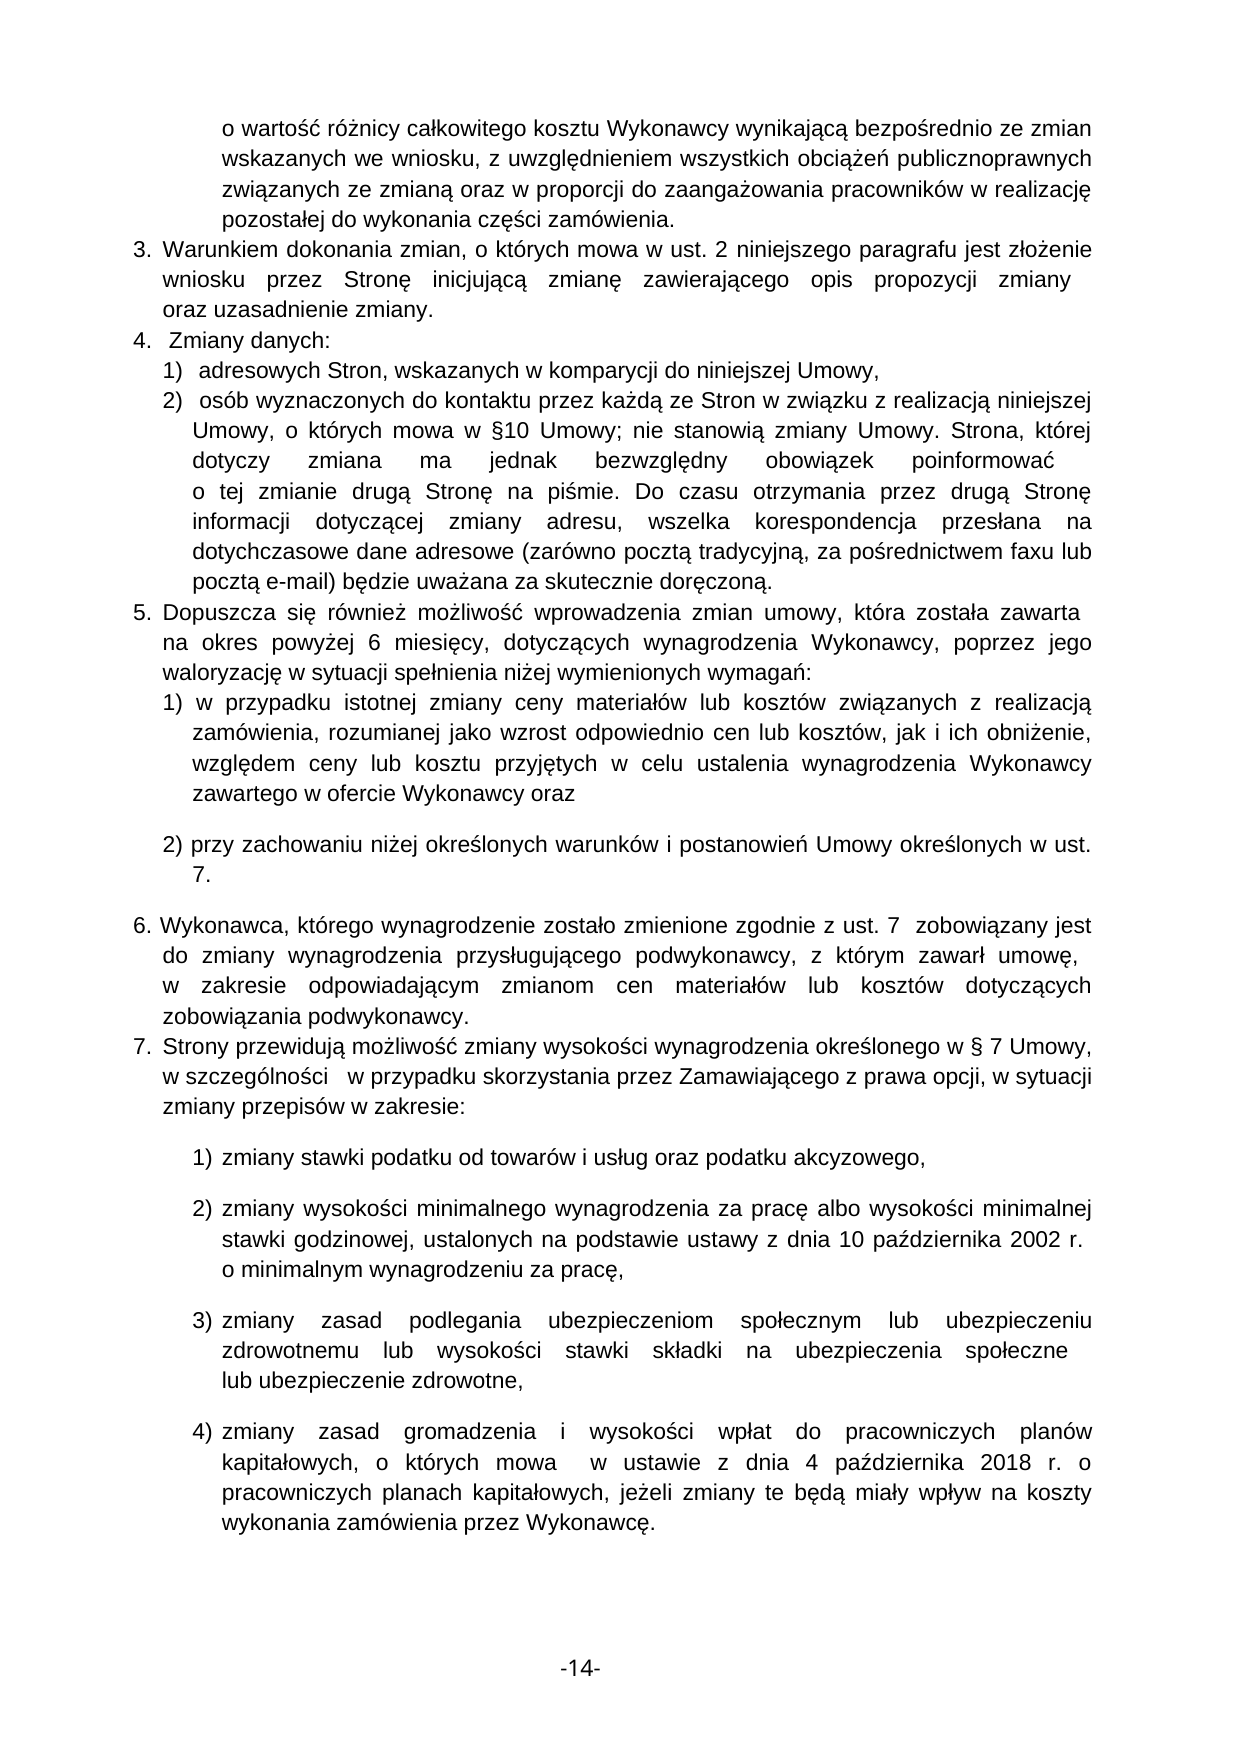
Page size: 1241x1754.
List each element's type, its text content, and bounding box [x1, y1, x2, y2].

text 6. Wykonawca, którego wynagrodzenie zostało zmienione zgodnie z ust. 7 zobowiązany jest do zmiany wynagrodzenia przysługującego podwykonawcy, z którym zawarł umowę, w zakresie odpowiadającym zmianom cen materiałów lub kosztów dotyczących zobowiązania podwykonawcy. [133, 912, 1092, 1029]
list Zmiany danych: [133, 327, 1092, 353]
text 2) przy zachowaniu niżej określonych warunków i postanowień Umowy określonych w ust. 7. [162, 831, 1092, 887]
text 4) zmiany zasad gromadzenia i wysokości wpłat do pracowniczych planów kapitałowych, o których mowa w ustawie z dnia 4 października 2018 r. o pracowniczych planach kapitałowych, jeżeli zmiany te będą miały wpływ na koszty wykonania zamówienia przez Wykonawcę. [192, 1418, 1092, 1535]
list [192, 115, 1092, 232]
list osób wyznaczonych do kontaktu przez każdą ze Stron w związku z realizacją niniejszej Umowy, o których mowa w §10 Umowy; nie stanowią zmiany Umowy. Strona, której dotyczy zmiana ma jednak bezwzględny obowiązek poinformować o tej zmianie drugą Stronę na piśmie. Do czasu otrzymania przez drugą Stronę informacji dotyczącej zmiany adresu, wszelka korespondencja przesłana na dotychczasowe dane adresowe (zarówno pocztą tradycyjną, za pośrednictwem faxu lub pocztą e-mail) będzie uważana za skutecznie doręczoną. [162, 387, 1092, 594]
text 1) w przypadku istotnej zmiany ceny materiałów lub kosztów związanych z realizacją zamówienia, rozumianej jako wzrost odpowiednio cen lub kosztów, jak i ich obniżenie, względem ceny lub kosztu przyjętych w celu ustalenia wynagrodzenia Wykonawcy zawartego w ofercie Wykonawcy oraz [162, 689, 1092, 806]
list adresowych Stron, wskazanych w komparycji do niniejszej Umowy, [162, 357, 1092, 383]
text 7. Strony przewidują możliwość zmiany wysokości wynagrodzenia określonego w § 7 Umowy, w szczególności w przypadku skorzystania przez Zamawiającego z prawa opcji, w sytuacji zmiany przepisów w zakresie: [133, 1033, 1092, 1119]
text 1) zmiany stawki podatku od towarów i usług oraz podatku akcyzowego, [192, 1144, 1092, 1171]
text 2) zmiany wysokości minimalnego wynagrodzenia za pracę albo wysokości minimalnej stawki godzinowej, ustalonych na podstawie ustawy z dnia 10 października 2002 r. o minimalnym wynagrodzeniu za pracę, [192, 1195, 1092, 1282]
text 3) zmiany zasad podlegania ubezpieczeniom społecznym lub ubezpieczeniu zdrowotnemu lub wysokości stawki składki na ubezpieczenia społeczne lub ubezpieczenie zdrowotne, [192, 1307, 1092, 1393]
list Dopuszcza się również możliwość wprowadzenia zmian umowy, która została zawarta na okres powyżej 6 miesięcy, dotyczących wynagrodzenia Wykonawcy, poprzez jego waloryzację w sytuacji spełnienia niżej wymienionych wymagań: [133, 598, 1092, 685]
list Warunkiem dokonania zmian, o których mowa w ust. 2 niniejszego paragrafu jest złożenie wniosku przez Stronę inicjującą zmianę zawierającego opis propozycji zmiany oraz uzasadnienie zmiany. [133, 236, 1092, 323]
